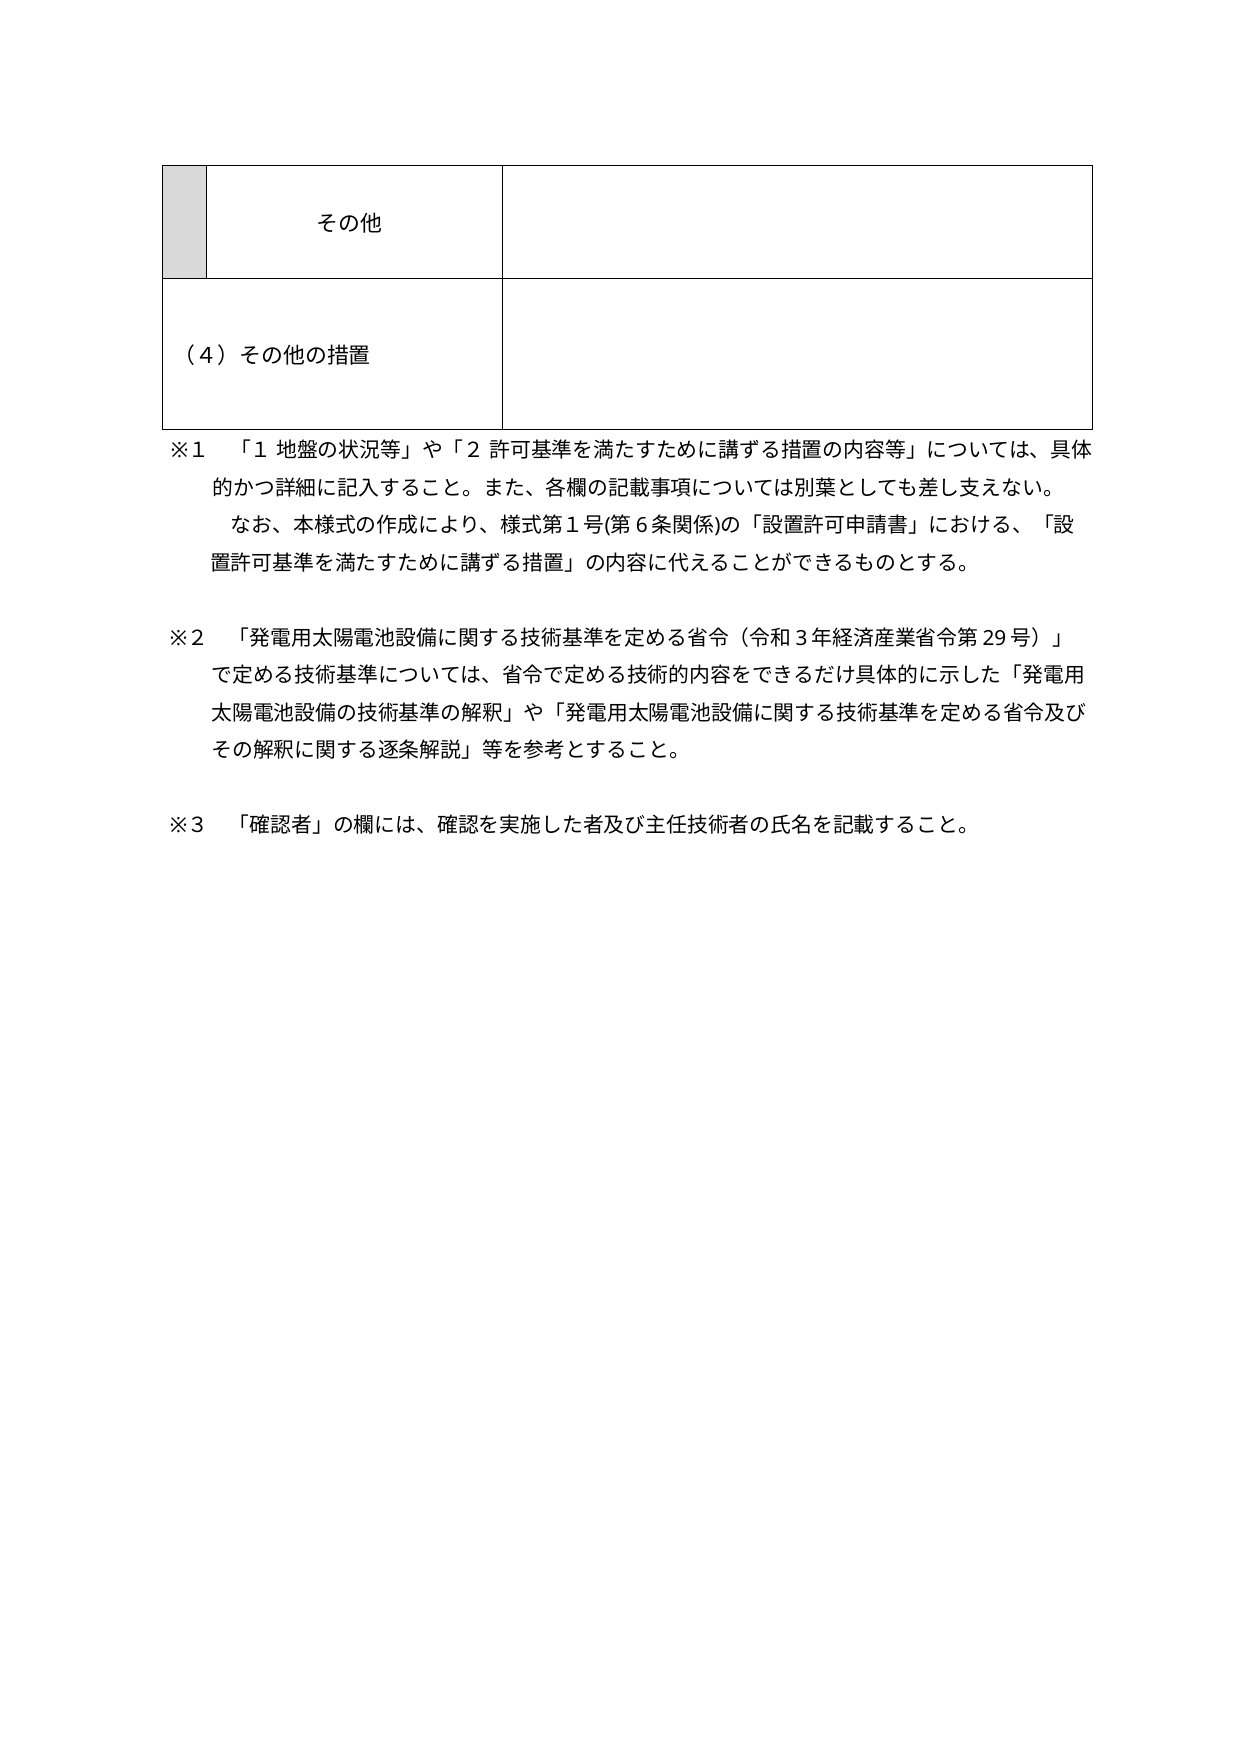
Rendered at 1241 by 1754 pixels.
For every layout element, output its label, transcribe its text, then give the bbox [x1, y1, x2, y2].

text ※２ 「発電用太陽電池設備に関する技術基準を定める省令（令和3年経済産業省令第29号）」で定める技術基準については、省令で定める技術的内容をできるだけ具体的に示した「発電用太陽電池設備の技術基準の解釈」や「発電用太陽電池設備に関する技術基準を定める省令及びその解釈に関する逐条解説」等を参考とすること。 [169, 618, 1092, 768]
table_cell （４）その他の措置 [163, 279, 502, 429]
text なお、本様式の作成により、様式第１号(第6条関係)の「設置許可申請書」における、「設置許可基準を満たすために講ずる措置」の内容に代えることができるものとする。 [210, 505, 1092, 580]
table_cell その他 [207, 166, 502, 278]
table_cell [503, 279, 1092, 429]
table_cell [503, 166, 1092, 278]
text ※１ 「１ 地盤の状況等」や「２ 許可基準を満たすために講ずる措置の内容等」については、具体的かつ詳細に記入すること。また、各欄の記載事項については別葉としても差し支えない。 [171, 430, 1092, 505]
text ※３ 「確認者」の欄には、確認を実施した者及び主任技術者の氏名を記載すること。 [169, 805, 1092, 843]
